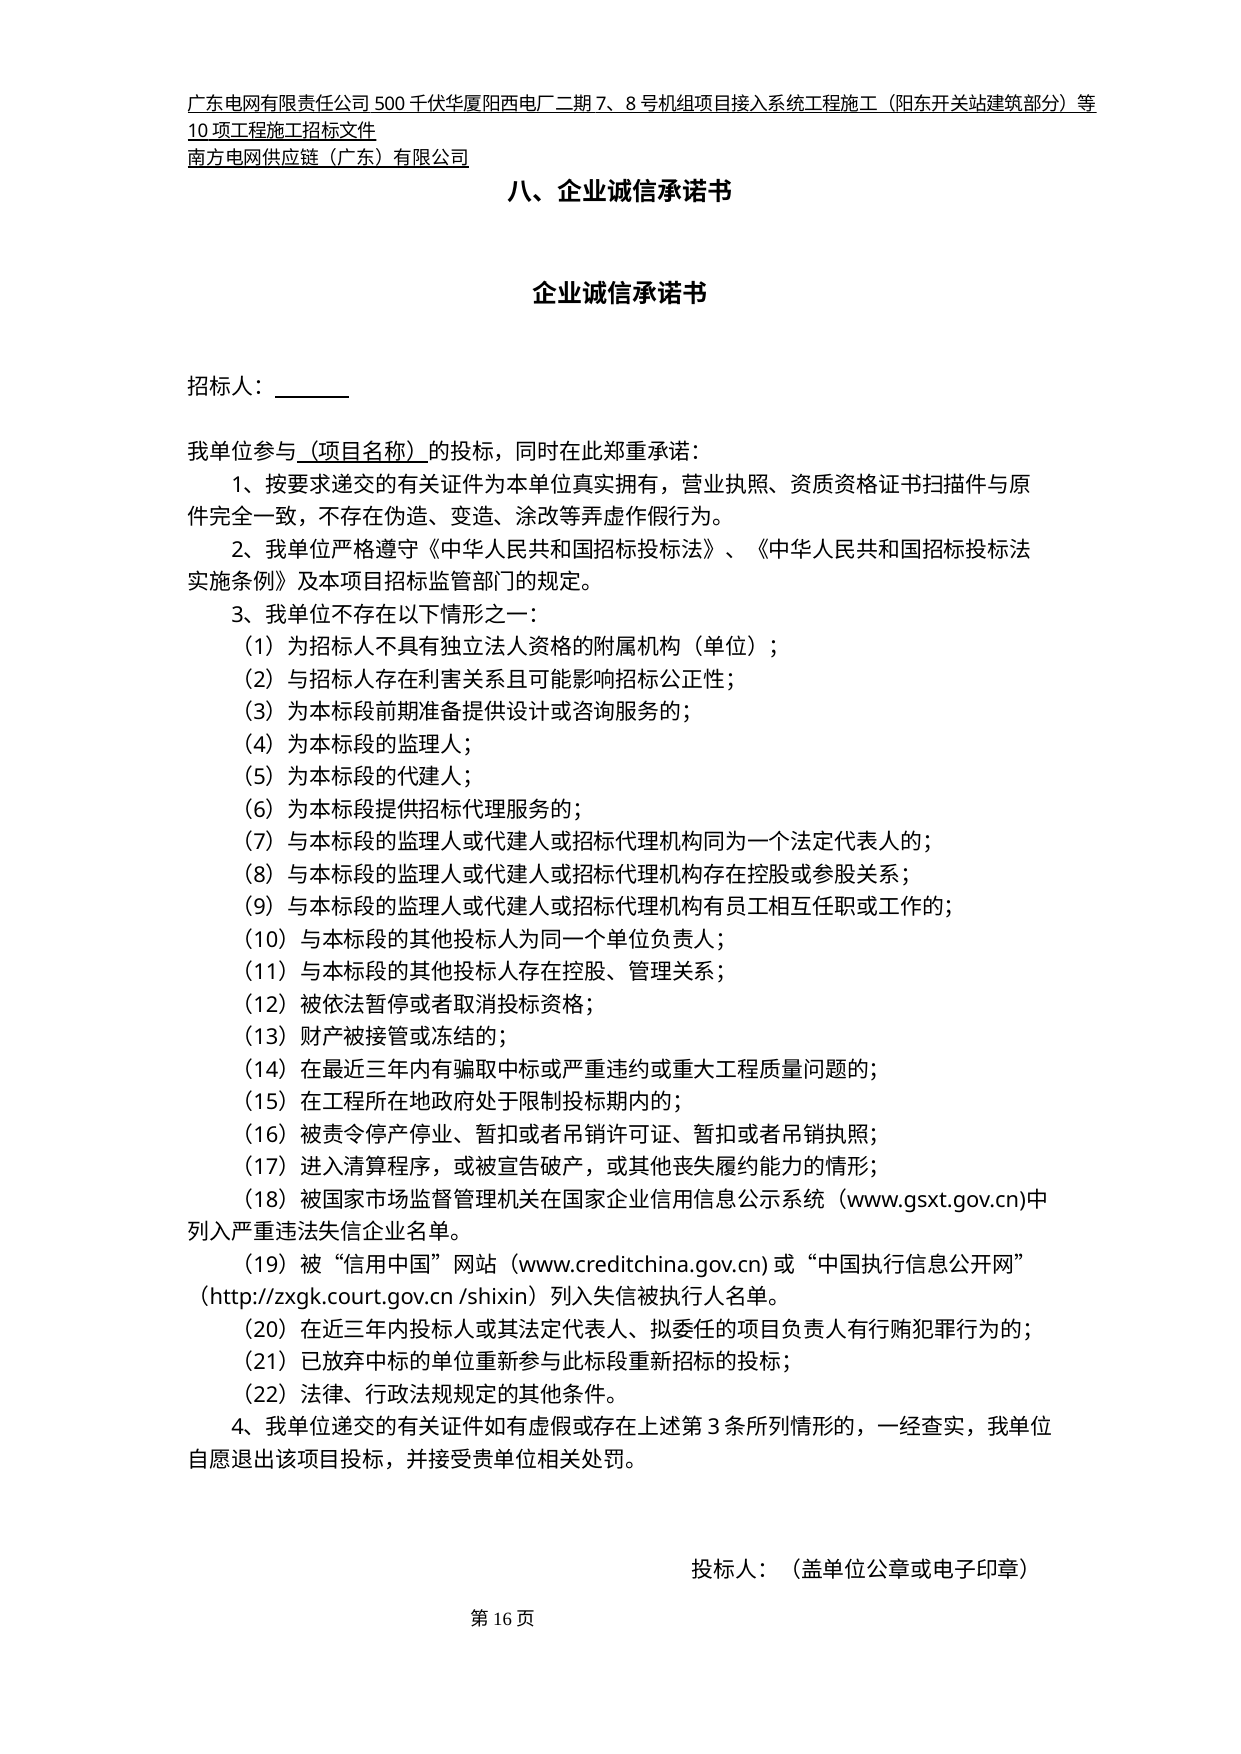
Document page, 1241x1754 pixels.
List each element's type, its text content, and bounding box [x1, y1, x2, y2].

text 企业诚信承诺书 [187, 259, 1053, 324]
text 招标人： [187, 369, 1053, 401]
text （19）被“信用中国”网站（www.creditchina.gov.cn) 或“中国执行信息公开网”（http://zxgk.court.gov.cn /shixin）列入失信被执行人名单。 [187, 1246, 1053, 1311]
text 4、我单位递交的有关证件如有虚假或存在上述第3条所列情形的，一经查实，我单位自愿退出该项目投标，并接受贵单位相关处罚。 [187, 1409, 1053, 1474]
text 1、按要求递交的有关证件为本单位真实拥有，营业执照、资质资格证书扫描件与原件完全一致，不存在伪造、变造、涂改等弄虚作假行为。 [187, 466, 1053, 531]
text （8）与本标段的监理人或代建人或招标代理机构存在控股或参股关系； [187, 856, 1053, 889]
text （11）与本标段的其他投标人存在控股、管理关系； [187, 954, 1053, 986]
text 八、企业诚信承诺书 [187, 172, 1053, 208]
text （18）被国家市场监督管理机关在国家企业信用信息公示系统（www.gsxt.gov.cn)中列入严重违法失信企业名单。 [187, 1181, 1053, 1246]
text （6）为本标段提供招标代理服务的； [187, 791, 1053, 824]
text 3、我单位不存在以下情形之一： [187, 596, 1053, 629]
text （14）在最近三年内有骗取中标或严重违约或重大工程质量问题的； [187, 1051, 1053, 1084]
text （16）被责令停产停业、暂扣或者吊销许可证、暂扣或者吊销执照； [187, 1116, 1053, 1149]
text （13）财产被接管或冻结的； [187, 1019, 1053, 1051]
text （4）为本标段的监理人； [187, 726, 1053, 759]
text （3）为本标段前期准备提供设计或咨询服务的； [187, 694, 1053, 726]
text （17）进入清算程序，或被宣告破产，或其他丧失履约能力的情形； [187, 1149, 1053, 1181]
text （10）与本标段的其他投标人为同一个单位负责人； [187, 921, 1053, 954]
text （22）法律、行政法规规定的其他条件。 [187, 1376, 1053, 1409]
text （1）为招标人不具有独立法人资格的附属机构（单位）； [187, 629, 1053, 661]
text （7）与本标段的监理人或代建人或招标代理机构同为一个法定代表人的； [187, 824, 1053, 856]
text 2、我单位严格遵守《中华人民共和国招标投标法》、《中华人民共和国招标投标法实施条例》及本项目招标监管部门的规定。 [187, 531, 1053, 596]
text （12）被依法暂停或者取消投标资格； [187, 986, 1053, 1019]
text （15）在工程所在地政府处于限制投标期内的； [187, 1084, 1053, 1116]
text （20）在近三年内投标人或其法定代表人、拟委任的项目负责人有行贿犯罪行为的； [187, 1311, 1053, 1344]
text （5）为本标段的代建人； [187, 759, 1053, 791]
text （9）与本标段的监理人或代建人或招标代理机构有员工相互任职或工作的； [187, 889, 1053, 921]
text （21）已放弃中标的单位重新参与此标段重新招标的投标； [187, 1344, 1053, 1376]
text （2）与招标人存在利害关系且可能影响招标公正性； [187, 661, 1053, 694]
text 投标人：（盖单位公章或电子印章） [187, 1551, 1053, 1584]
text 我单位参与（项目名称）的投标，同时在此郑重承诺： [187, 434, 1053, 466]
